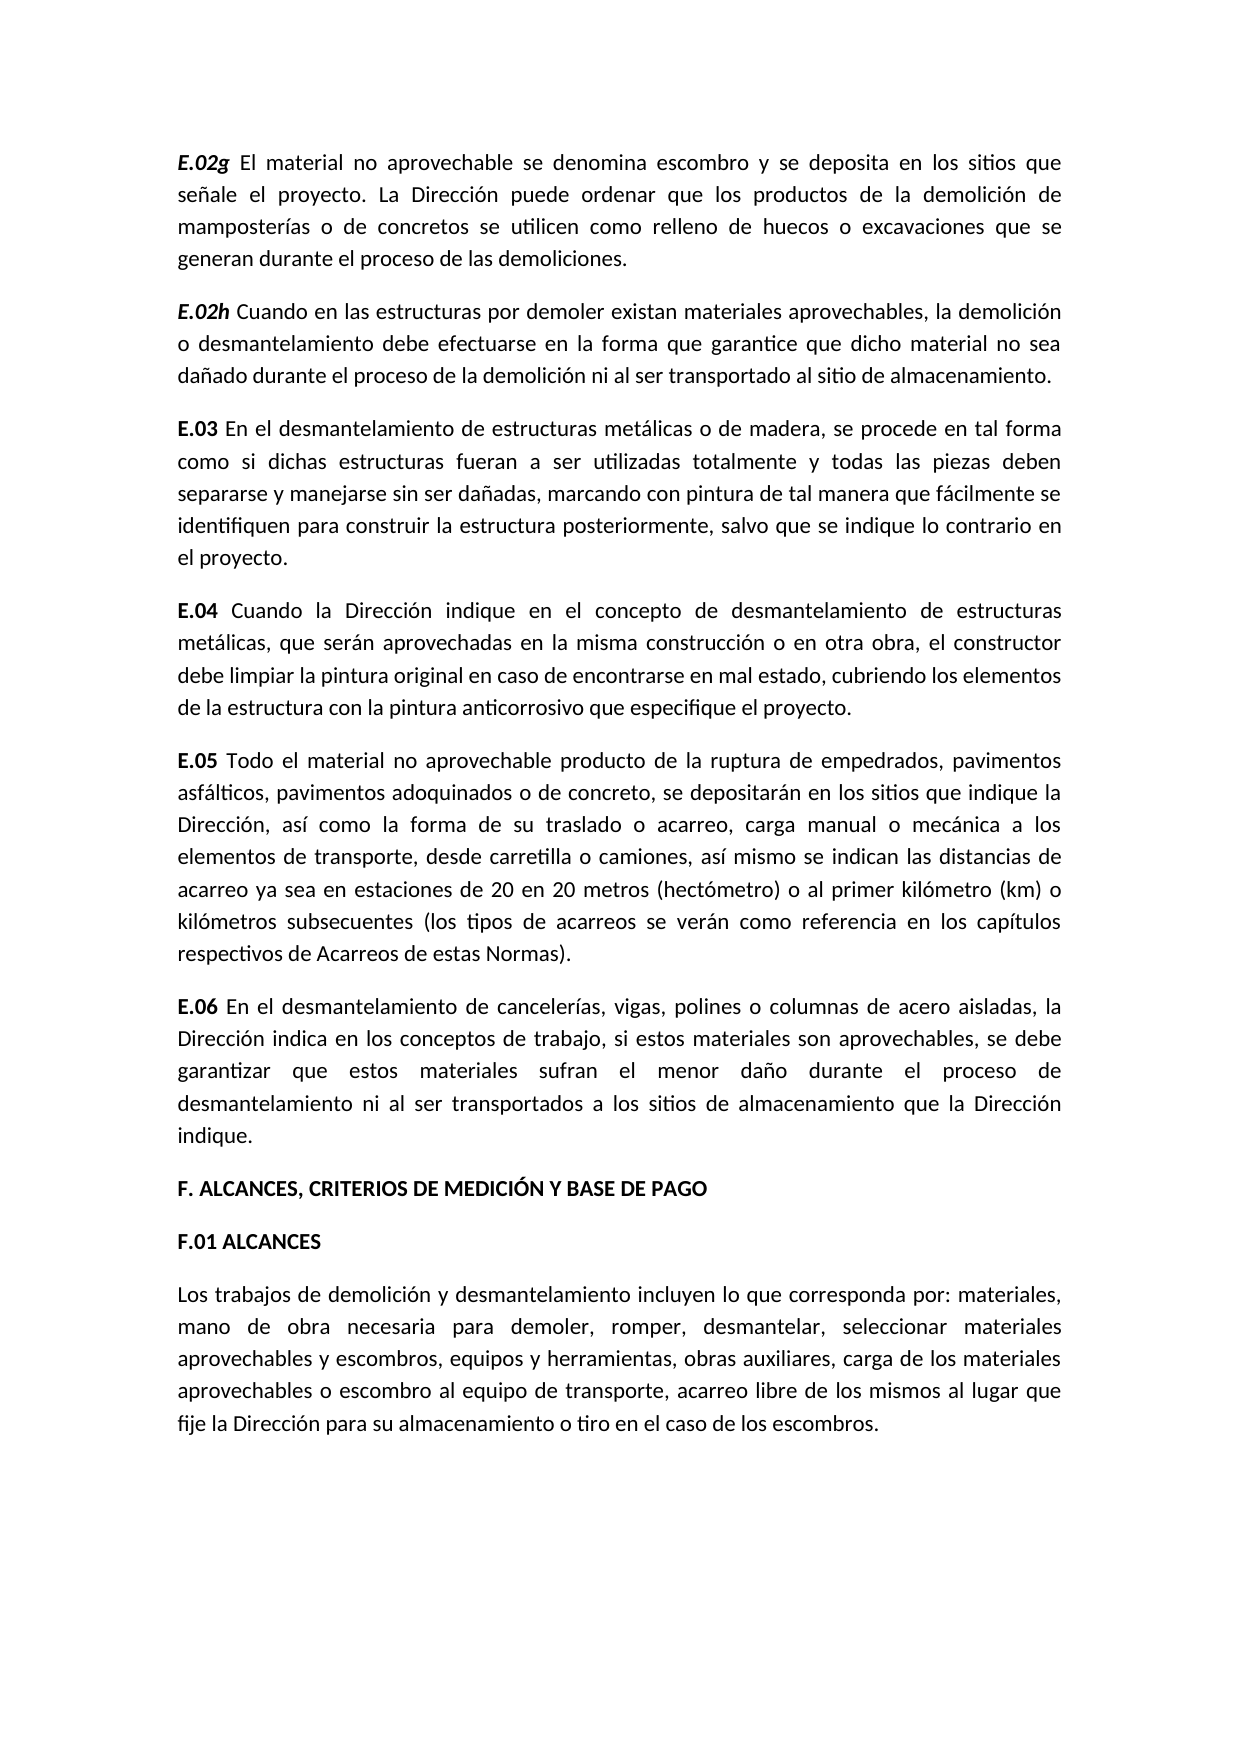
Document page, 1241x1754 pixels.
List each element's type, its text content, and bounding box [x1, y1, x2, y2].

text E.02g El material no aprovechable se denomina escombro y se deposita en los sitios que señale el proyecto. puede ordenar que los productos de la demolición de mamposterías o de concretos se utilicen como relleno de huecos o excavaciones que se generan durante el proceso de las demoliciones. [177, 148, 1063, 272]
text Los trabajos de demolición y desmantelamiento incluyen lo que corresponda por: materiales, mano de obra necesaria para demoler, romper, desmantelar, seleccionar materiales aprovechables y escombros, equipos y herramientas, obras auxiliares, carga de los materiales aprovechables o escombro al equipo de transporte, acarreo libre de los mismos al lugar que fije para su almacenamiento o tiro en el caso de los escombros. [177, 1280, 1063, 1437]
text F.01 ALCANCES [177, 1227, 1063, 1255]
text E.03 En el desmantelamiento de estructuras metálicas o de madera, se procede en tal forma como si dichas estructuras fueran a ser utilizadas totalmente y todas las piezas deben separarse y manejarse sin ser dañadas, marcando con pintura de tal manera que fácilmente se identifiquen para construir la estructura posteriormente, salvo que se indique lo contrario en el proyecto. [177, 414, 1063, 571]
text F. ALCANCES, CRITERIOS DE MEDICIÓN Y BASE DE PAGO [177, 1174, 1063, 1202]
text E.04 Cuando indique en el concepto de desmantelamiento de estructuras metálicas, que serán aprovechadas en la misma construcción o en otra obra, el constructor debe limpiar la pintura original en caso de encontrarse en mal estado, cubriendo los elementos de la estructura con la pintura anticorrosivo que especifique el proyecto. [177, 596, 1063, 721]
text E.05 Todo el material no aprovechable producto de la ruptura de empedrados, pavimentos asfálticos, pavimentos adoquinados o de concreto, se depositarán en los sitios que indique , así como la forma de su traslado o acarreo, carga manual o mecánica a los elementos de transporte, desde carretilla o camiones, así mismo se indican las distancias de acarreo ya sea en estaciones de 20 en (hectómetro) o al primer kilómetro (km) o kilómetros subsecuentes (los tipos de acarreos se verán como referencia en los capítulos respectivos de Acarreos de estas Normas). [177, 746, 1063, 967]
text E.02h Cuando en las estructuras por demoler existan materiales aprovechables, la demolición o desmantelamiento debe efectuarse en la forma que garantice que dicho material no sea dañado durante el proceso de la demolición ni al ser transportado al sitio de almacenamiento. [177, 297, 1063, 389]
text E.06 En el desmantelamiento de cancelerías, vigas, polines o columnas de acero aisladas, indica en los conceptos de trabajo, si estos materiales son aprovechables, se debe garantizar que estos materiales sufran el menor daño durante el proceso de desmantelamiento ni al ser transportados a los sitios de almacenamiento que indique. [177, 992, 1063, 1149]
